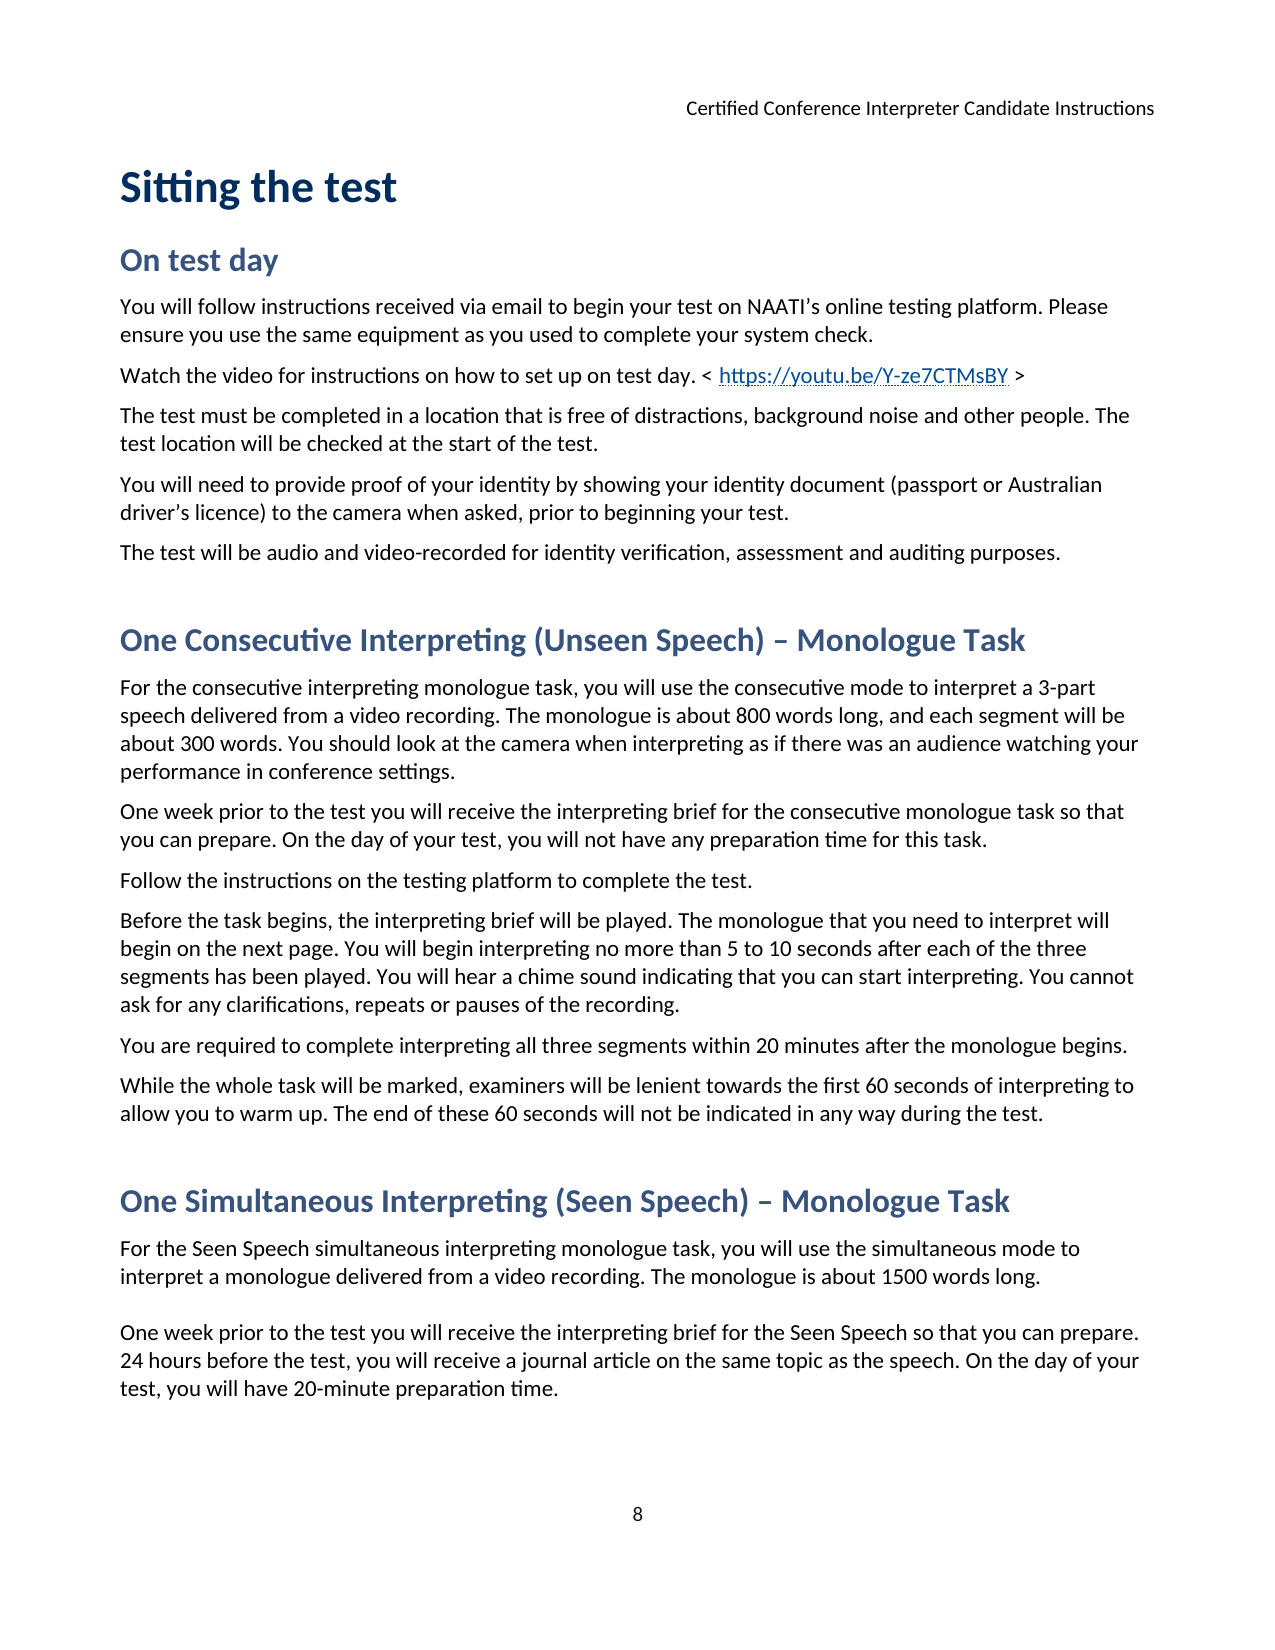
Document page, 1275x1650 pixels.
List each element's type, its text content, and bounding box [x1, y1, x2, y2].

text Watch the video for instructions on how to set up on test day. < https://youtu.be/Y-ze7CTMsBY > [120, 361, 1155, 389]
text You will need to provide proof of your identity by showing your identity document (passport or Australian driver’s licence) to the camera when asked, prior to beginning your test. [120, 470, 1155, 526]
subtitle One Simultaneous Interpreting (Seen Speech) – Monologue Task [120, 1181, 1155, 1221]
subtitle On test day [120, 239, 1155, 280]
text While the whole task will be marked, examiners will be lenient towards the first 60 seconds of interpreting to allow you to warm up. The end of these 60 seconds will not be indicated in any way during the test. [120, 1071, 1155, 1127]
subtitle Sitting the test [120, 158, 1155, 214]
text The test will be audio and video-recorded for identity verification, assessment and auditing purposes. [120, 538, 1155, 566]
text Before the task begins, the interpreting brief will be played. The monologue that you need to interpret will begin on the next page. You will begin interpreting no more than 5 to 10 seconds after each of the three segments has been played. You will hear a chime sound indicating that you can start interpreting. You cannot ask for any clarifications, repeats or pauses of the recording. [120, 906, 1155, 1018]
text You are required to complete interpreting all three segments within 20 minutes after the monologue begins. [120, 1031, 1155, 1059]
subtitle One Consecutive Interpreting (Unseen Speech) – Monologue Task [120, 619, 1155, 660]
text You will follow instructions received via email to begin your test on NAATI’s online testing platform. Please ensure you use the same equipment as you used to complete your system check. [120, 292, 1155, 348]
text One week prior to the test you will receive the interpreting brief for the consecutive monologue task so that you can prepare. On the day of your test, you will not have any preparation time for this task. [120, 797, 1155, 853]
text The test must be completed in a location that is free of distractions, background noise and other people. The test location will be checked at the start of the test. [120, 401, 1155, 457]
text For the consecutive interpreting monologue task, you will use the consecutive mode to interpret a 3-part speech delivered from a video recording. The monologue is about 800 words long, and each segment will be about 300 words. You should look at the camera when interpreting as if there was an audience watching your performance in conference settings. [120, 673, 1155, 785]
text Follow the instructions on the testing platform to complete the test. [120, 866, 1155, 894]
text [120, 1234, 1155, 1430]
